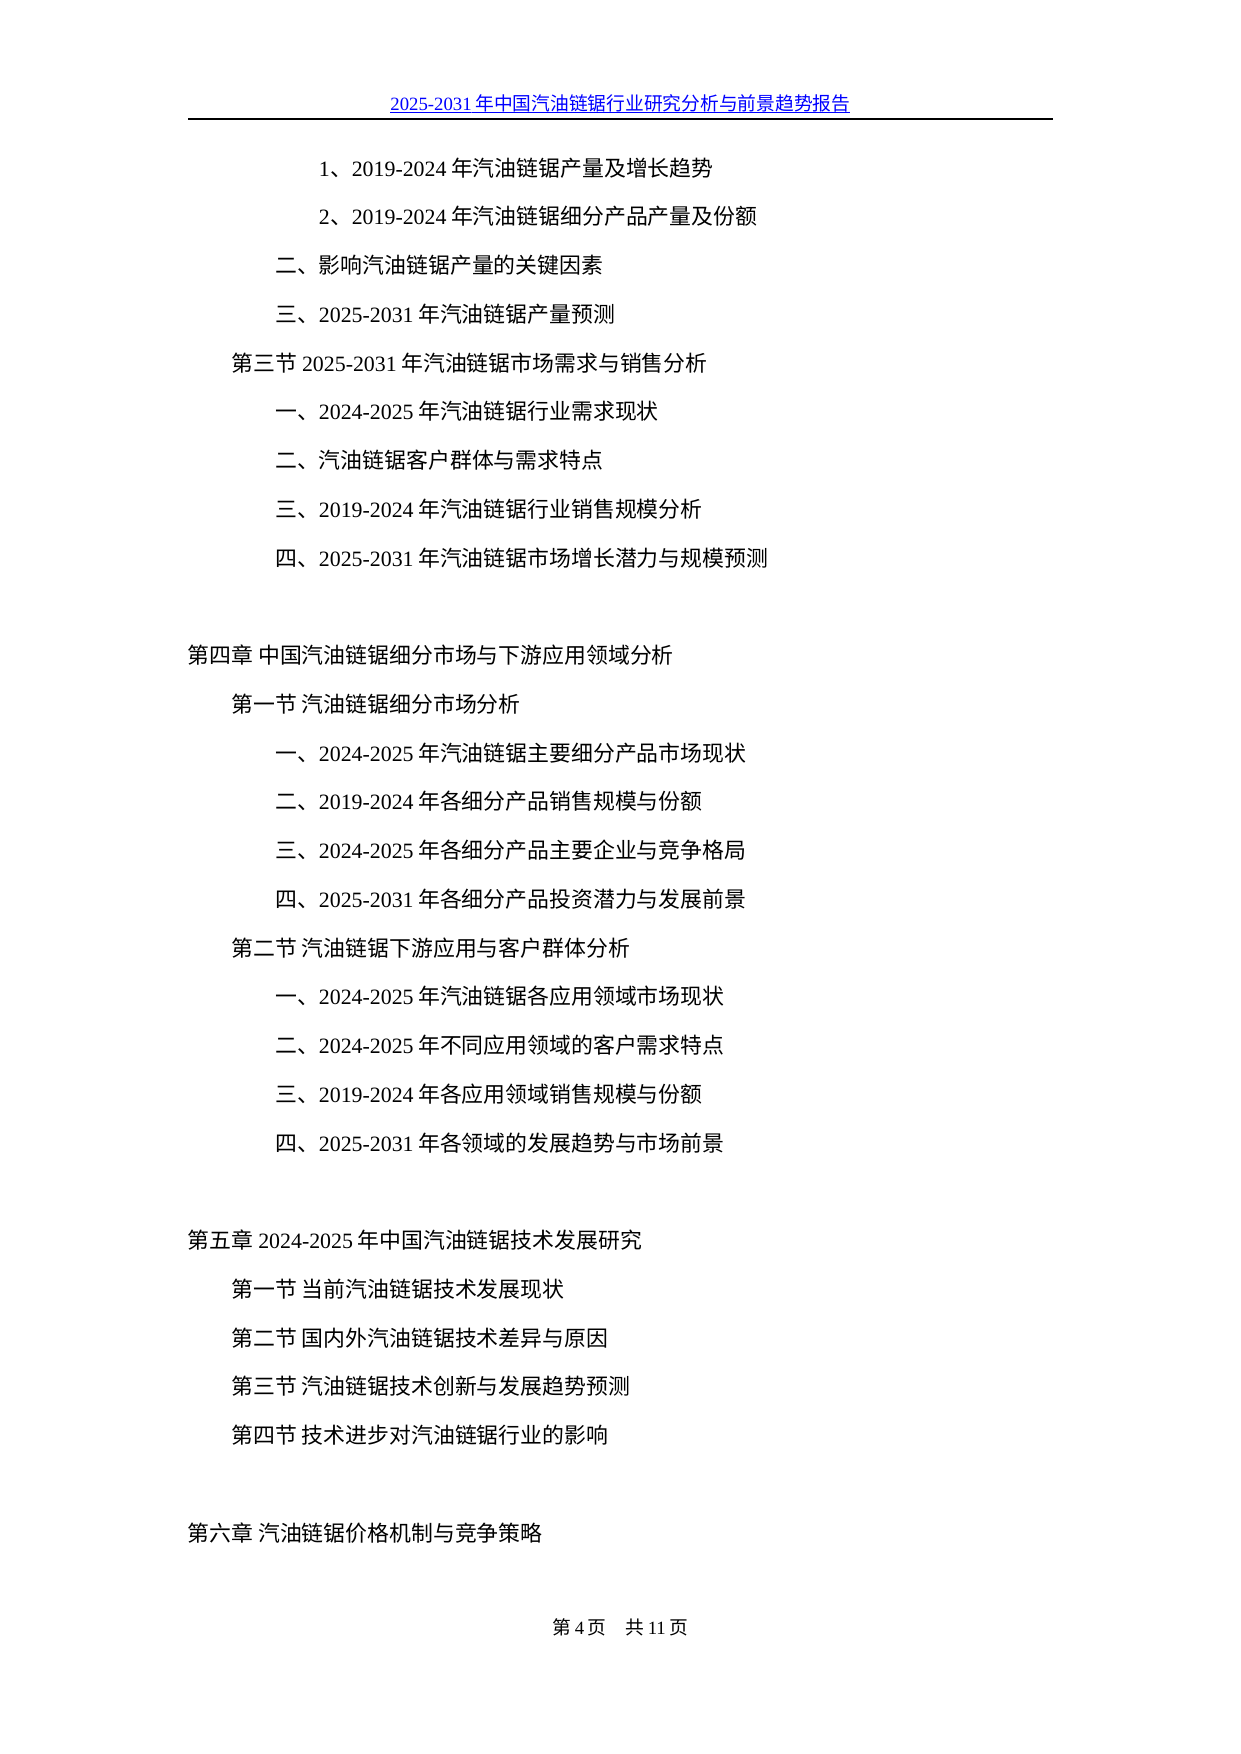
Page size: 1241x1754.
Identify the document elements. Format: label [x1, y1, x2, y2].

text [187, 150, 1053, 1548]
